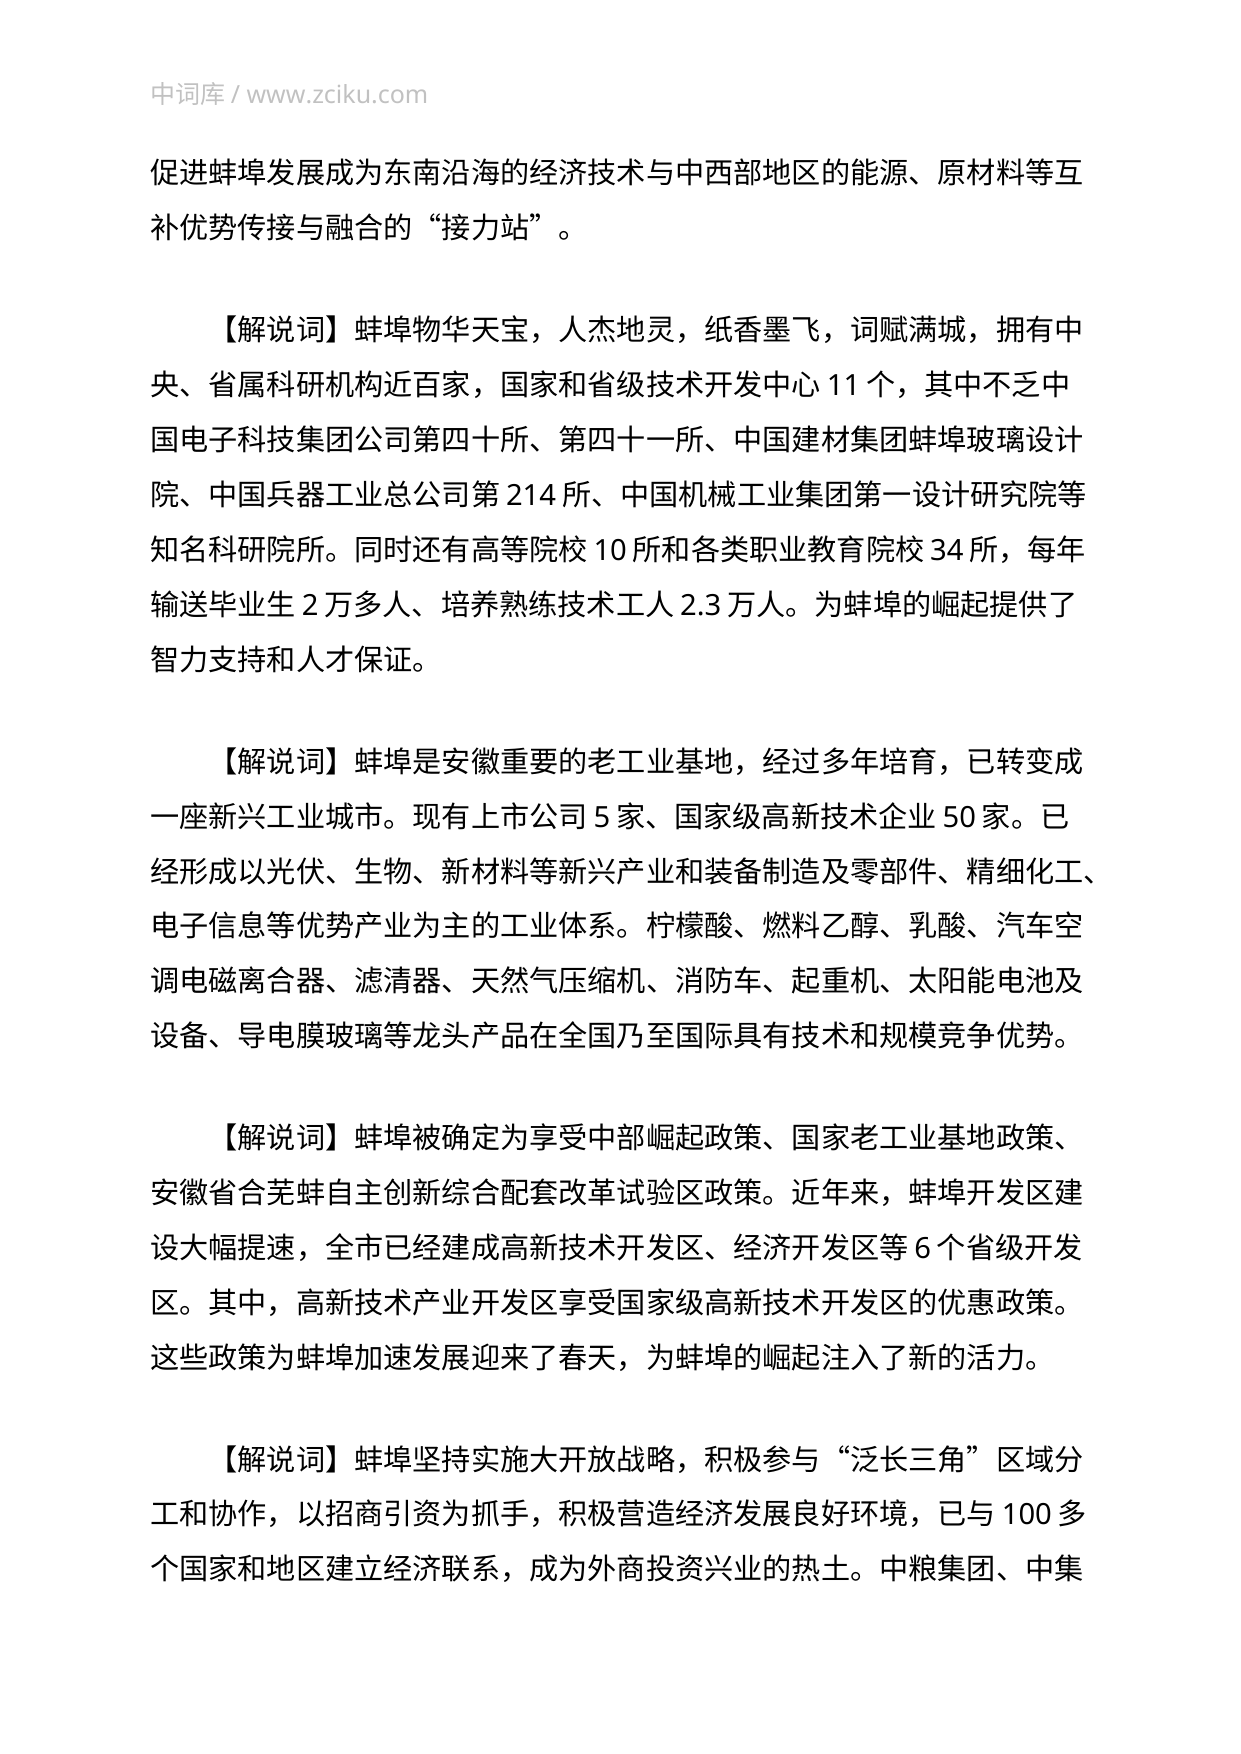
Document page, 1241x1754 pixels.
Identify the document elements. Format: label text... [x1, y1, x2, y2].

text 【解说词】蚌埠被确定为享受中部崛起政策、国家老工业基地政策、安徽省合芜蚌自主创新综合配套改革试验区政策。近年来，蚌埠开发区建设大幅提速，全市已经建成高新技术开发区、经济开发区等6个省级开发区。其中，高新技术产业开发区享受国家级高新技术开发区的优惠政策。这些政策为蚌埠加速发展迎来了春天，为蚌埠的崛起注入了新的活力。 [150, 1114, 1090, 1377]
text 【解说词】蚌埠物华天宝，人杰地灵，纸香墨飞，词赋满城，拥有中央、省属科研机构近百家，国家和省级技术开发中心11个，其中不乏中国电子科技集团公司第四十所、第四十一所、中国建材集团蚌埠玻璃设计院、中国兵器工业总公司第214所、中国机械工业集团第一设计研究院等知名科研院所。同时还有高等院校10所和各类职业教育院校34所，每年输送毕业生2万多人、培养熟练技术工人2.3万人。为蚌埠的崛起提供了智力支持和人才保证。 [150, 307, 1090, 679]
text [150, 150, 1090, 247]
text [150, 1436, 1090, 1588]
text 【解说词】蚌埠是安徽重要的老工业基地，经过多年培育，已转变成一座新兴工业城市。现有上市公司5家、国家级高新技术企业50家。已经形成以光伏、生物、新材料等新兴产业和装备制造及零部件、精细化工、电子信息等优势产业为主的工业体系。柠檬酸、燃料乙醇、乳酸、汽车空调电磁离合器、滤清器、天然气压缩机、消防车、起重机、太阳能电池及设备、导电膜玻璃等龙头产品在全国乃至国际具有技术和规模竞争优势。 [150, 738, 1090, 1055]
